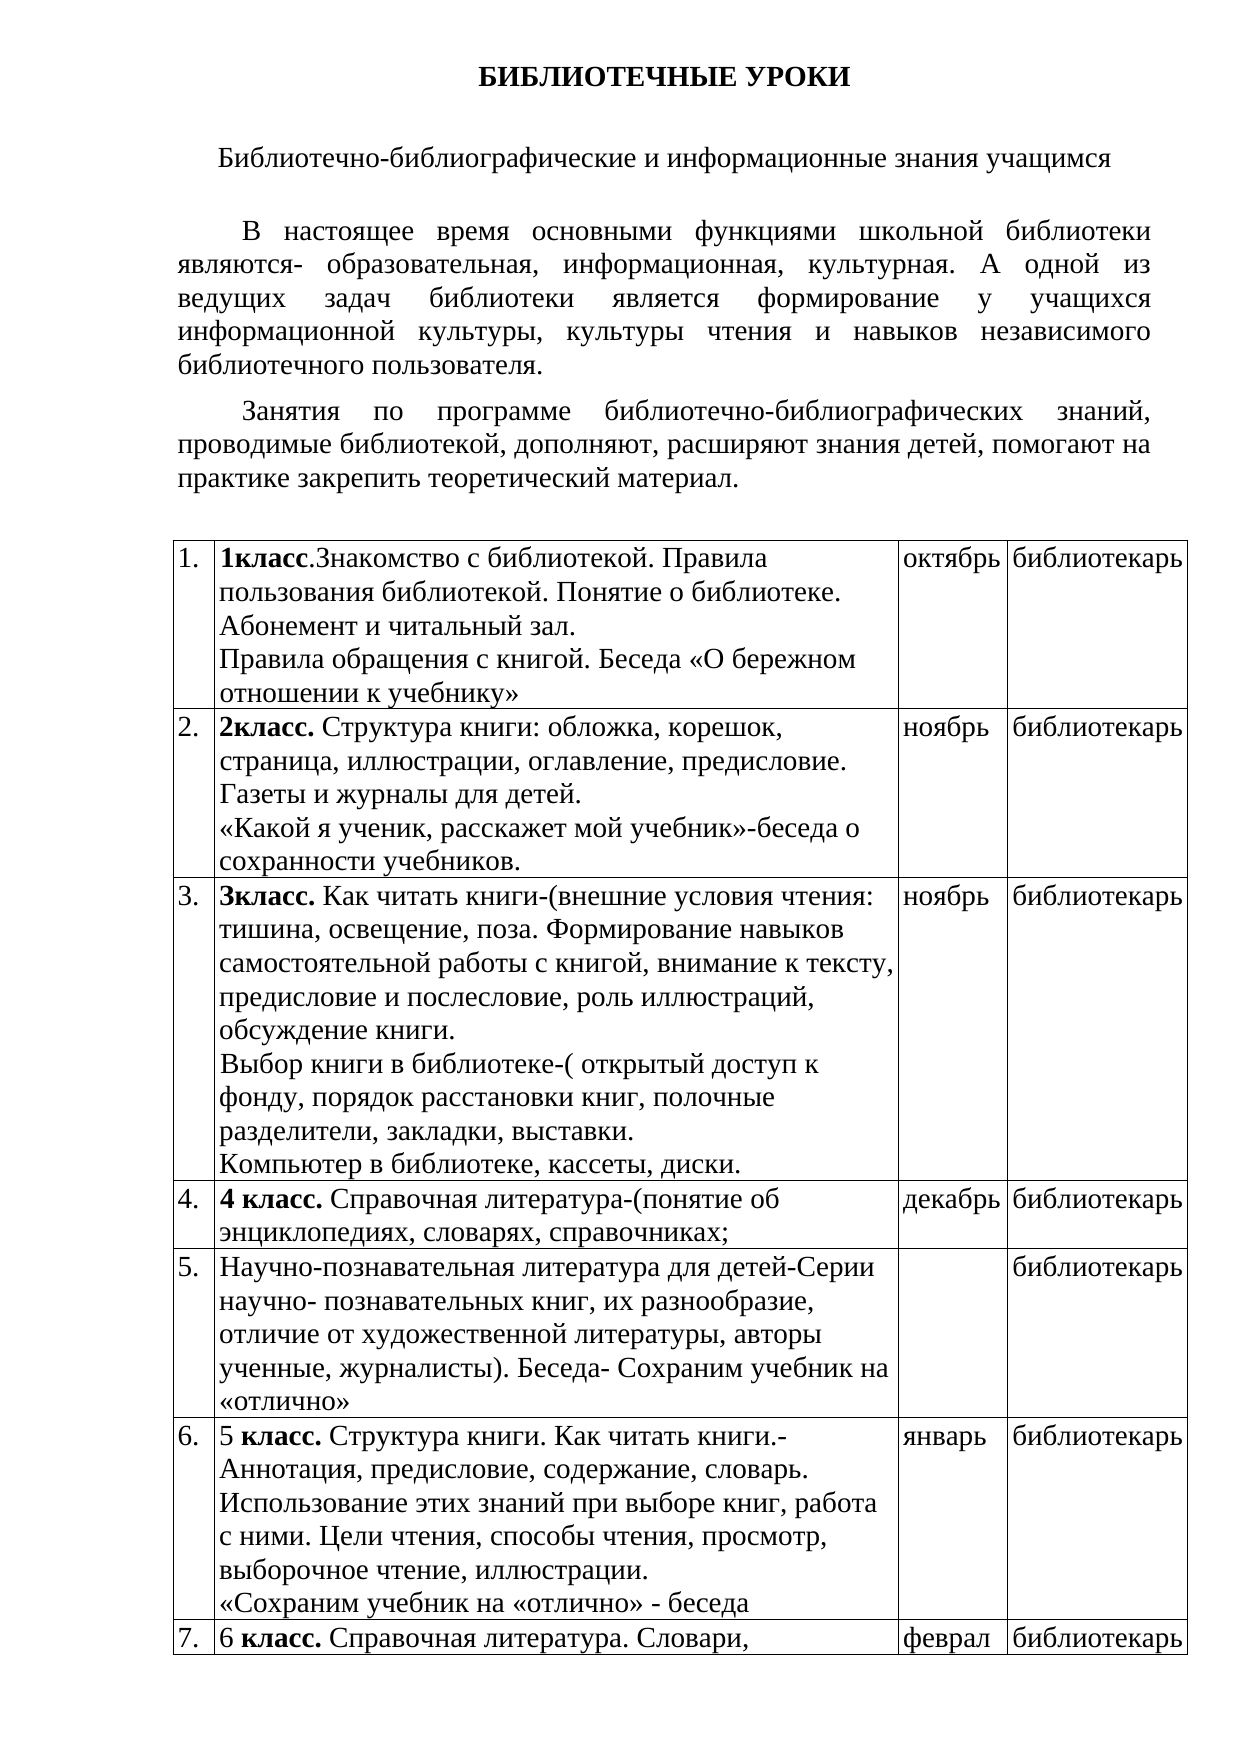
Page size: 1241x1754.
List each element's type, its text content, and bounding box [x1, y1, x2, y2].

table_cell декабрь [899, 1181, 1007, 1248]
table_cell библиотекарь [1008, 709, 1187, 877]
table_cell библиотекарь [1008, 878, 1187, 1180]
table_cell [174, 1418, 214, 1619]
table_cell ноябрь [899, 878, 1007, 1180]
table_cell Зкласс. Как читать книги-(внешние условия чтения: тишина, освещение, поза. Формирование навыков самостоятельной работы с книгой, внимание к тексту, предисловие и послесловие, роль иллюстраций, обсуждение книги. Выбор книги в библиотеке-( открытый доступ к фонду, порядок расстановки книг, полочные разделители, закладки, выставки. Компьютер в библиотеке, кассеты, диски. [215, 878, 898, 1180]
table_cell ноябрь [899, 709, 1007, 877]
table_cell 2класс. Структура книги: обложка, корешок, страница, иллюстрации, оглавление, предисловие. Газеты и журналы для детей. «Какой я ученик, расскажет мой учебник»-беседа о сохранности учебников. [215, 709, 898, 877]
table_cell [174, 1181, 214, 1248]
text Занятия по программе библиотечно-библиографических знаний, проводимые библиотекой, дополняют, расширяют знания детей, помогают на практике закрепить теоретический материал. [177, 393, 1152, 493]
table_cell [215, 1620, 898, 1654]
table_cell библиотекарь [1008, 1418, 1187, 1619]
table_header [174, 541, 214, 708]
table_header библиотекарь [1008, 541, 1187, 708]
table_cell библиотекарь [1008, 1181, 1187, 1248]
table_cell библиотекарь [1008, 1249, 1187, 1417]
table_header 1класс.Знакомство с библиотекой. Правила пользования библиотекой. Понятие о библиотеке. Абонемент и читальный зал. Правила обращения с книгой. Беседа «О бережном отношении к учебнику» [215, 541, 898, 708]
table_cell библиотекарь [1008, 1620, 1187, 1654]
table_cell [174, 1620, 214, 1654]
text Библиотечно-библиографические и информационные знания учащимся [177, 140, 1152, 174]
table_cell 4 класс. Справочная литература-(понятие об энциклопедиях, словарях, справочниках; [215, 1181, 898, 1248]
table_cell февраль [899, 1620, 1007, 1654]
table_cell январь [899, 1418, 1007, 1619]
table_cell Научно-познавательная литература для детей-Серии научно- познавательных книг, их разнообразие, отличие от художественной литературы, авторы ученные, журналисты). Беседа- Сохраним учебник на «отлично» [215, 1249, 898, 1417]
text В настоящее время основными функциями школьной библиотеки являются- образовательная, информационная, культурная. А одной из ведущих задач библиотеки является формирование у учащихся информационной культуры, культуры чтения и навыков независимого библиотечного пользователя. [177, 213, 1152, 380]
table_cell [174, 709, 214, 877]
table_header октябрь [899, 541, 1007, 708]
table_cell 5 класс. Структура книги. Как читать книги.- Аннотация, предисловие, содержание, словарь. Использование этих знаний при выборе книг, работа с ними. Цели чтения, способы чтения, просмотр, выборочное чтение, иллюстрации. «Сохраним учебник на «отлично» - беседа [215, 1418, 898, 1619]
text БИБЛИОТЕЧНЫЕ УРОКИ [177, 59, 1152, 93]
table_cell [174, 1249, 214, 1417]
table_cell [174, 878, 214, 1180]
table_cell [899, 1249, 1007, 1417]
